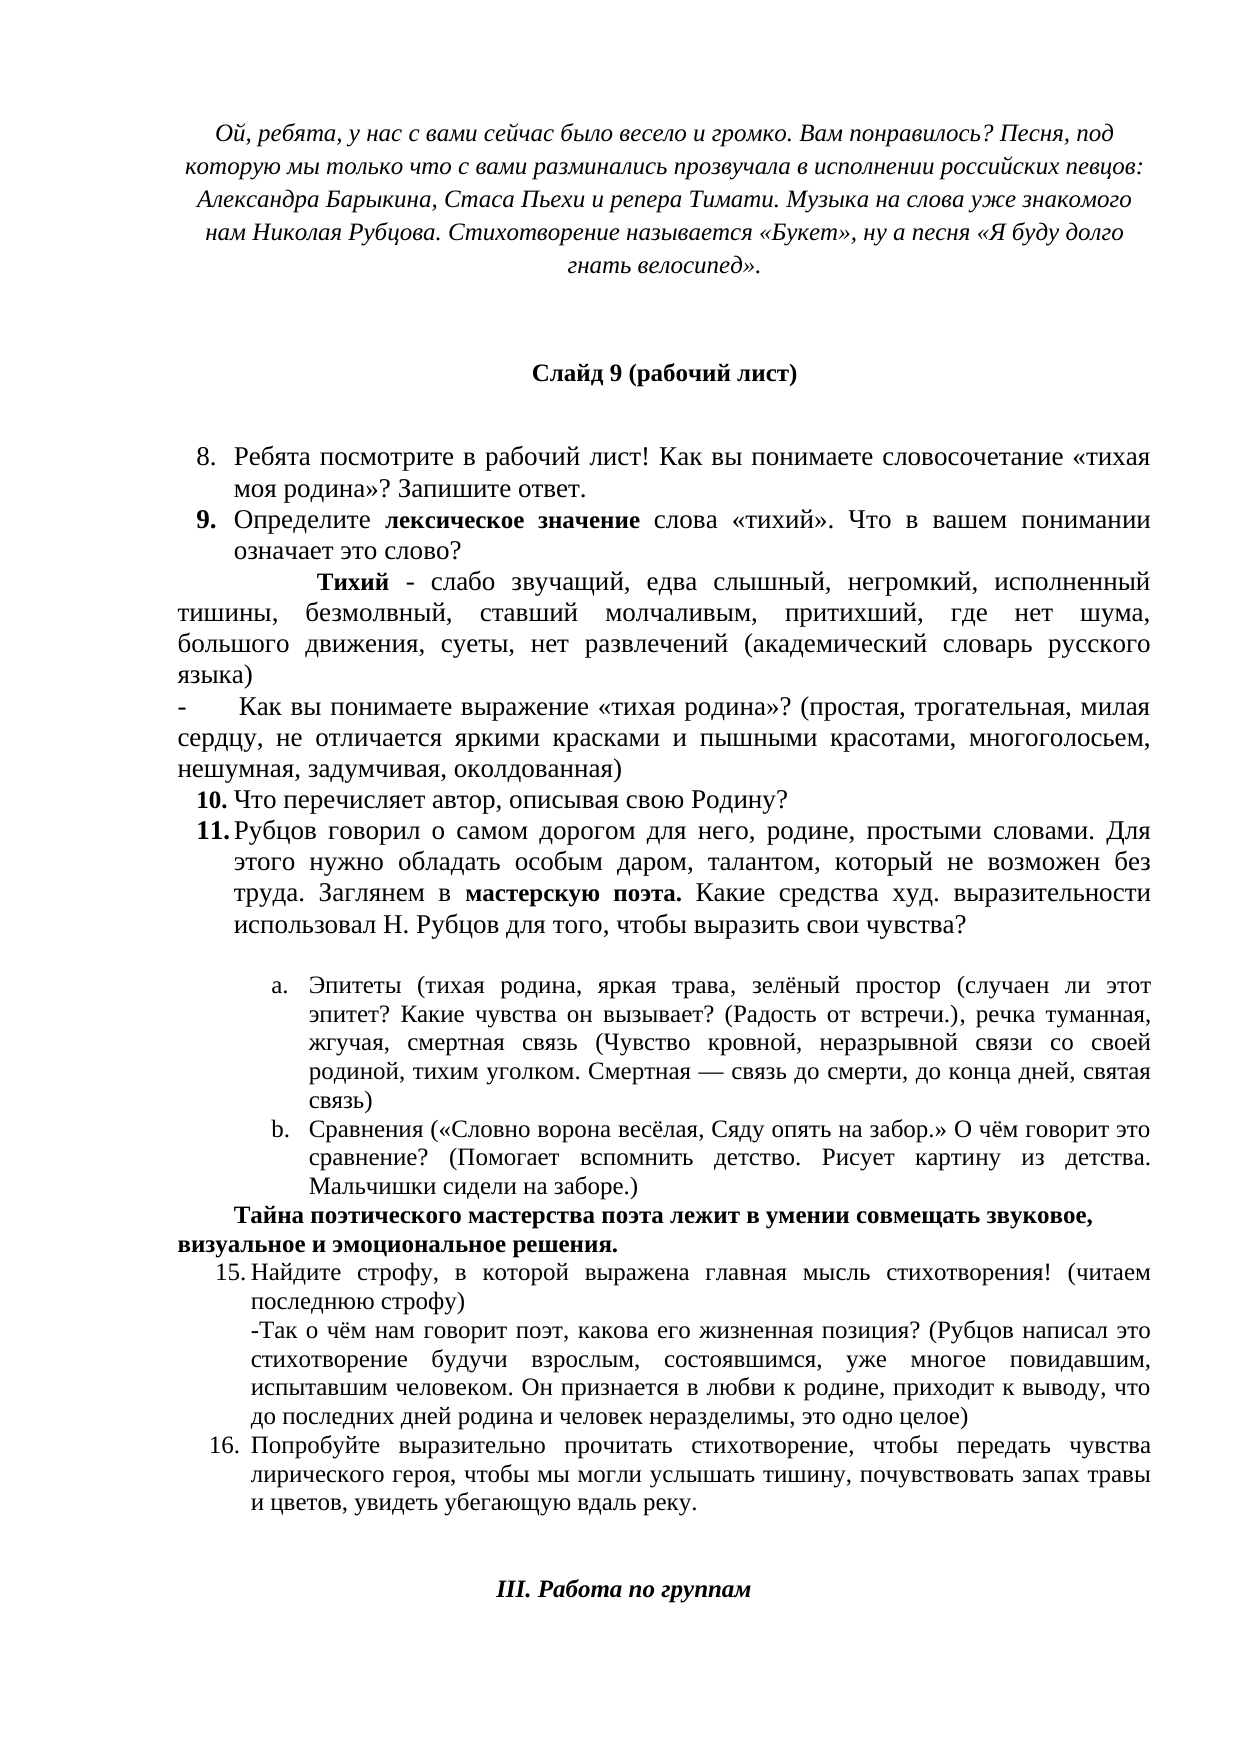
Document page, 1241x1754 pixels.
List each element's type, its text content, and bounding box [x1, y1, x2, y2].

list Что перечисляет автор, описывая свою Родину? [196, 783, 1152, 814]
text 16. Попробуйте выразительно прочитать стихотворение, чтобы передать чувства лирического героя, чтобы мы могли услышать тишину, почувствовать запах травы и цветов, увидеть убегающую вдаль реку. [177, 1430, 1152, 1516]
text 15. Найдите строфу, в которой выражена главная мысль стихотворения! (читаем последнюю строфу) [215, 1257, 1152, 1315]
text -Так о чём нам говорит поэт, какова его жизненная позиция? (Рубцов написал это стихотворение будучи взрослым, состоявшимся, уже многое повидавшим, испытавшим человеком. Он признается в любви к родине, приходит к выводу, что до последних дней родина и человек неразделимы, это одно целое) [251, 1315, 1152, 1430]
text Ой, ребята, у нас с вами сейчас было весело и громко. Вам понравилось? Песня, под которую мы только что с вами разминались прозвучала в исполнении российских певцов: Александра Барыкина, Стаса Пьехи и репера Тимати. Музыка на слова уже знакомого нам Николая Рубцова. Стихотворение называется «Букет», ну а песня «Я буду долго гнать велосипед». [177, 118, 1152, 279]
text - Как вы понимаете выражение «тихая родина»? (простая, трогательная, милая сердцу, не отличается яркими красками и пышными красотами, многоголосьем, нешумная, задумчивая, околдованная) [177, 690, 1152, 783]
list Эпитеты (тихая родина, яркая трава, зелёный простор (случаен ли этот эпитет? Какие чувства он вызывает? (Радость от встречи.), речка туманная, жгучая, смертная связь (Чувство кровной, неразрывной связи со своей родиной, тихим уголком. Смертная — связь до смерти, до конца дней, святая связь) [271, 970, 1152, 1114]
list Определите лексическое значение слова «тихий». Что в вашем понимании означает это слово? [196, 503, 1152, 565]
list Сравнения («Словно ворона весёлая, Сяду опять на забор.» О чём говорит это сравнение? (Помогает вспомнить детство. Рисует картину из детства. Мальчишки сидели на заборе.) [271, 1114, 1152, 1200]
text Тихий - слабо звучащий, едва слышный, негромкий, исполненный тишины, безмолвный, ставший молчаливым, притихший, где нет шума, большого движения, суеты, нет развлечений (академический словарь русского языка) [177, 565, 1152, 690]
text Тайна поэтического мастерства поэта лежит в умении совмещать звуковое, визуальное и эмоциональное решения. [177, 1200, 1152, 1257]
list Ребята посмотрите в рабочий лист! Как вы понимаете словосочетание «тихая моя родина»? Запишите ответ. [196, 441, 1152, 503]
text III. Работа по группам [177, 1574, 1152, 1602]
list Рубцов говорил о самом дорогом для него, родине, простыми словами. Для этого нужно обладать особым даром, талантом, который не возможен без труда. Заглянем в мастерскую поэта. Какие средства худ. выразительности использовал Н. Рубцов для того, чтобы выразить свои чувства? [196, 814, 1152, 970]
text Слайд 9 (рабочий лист) [177, 358, 1152, 387]
